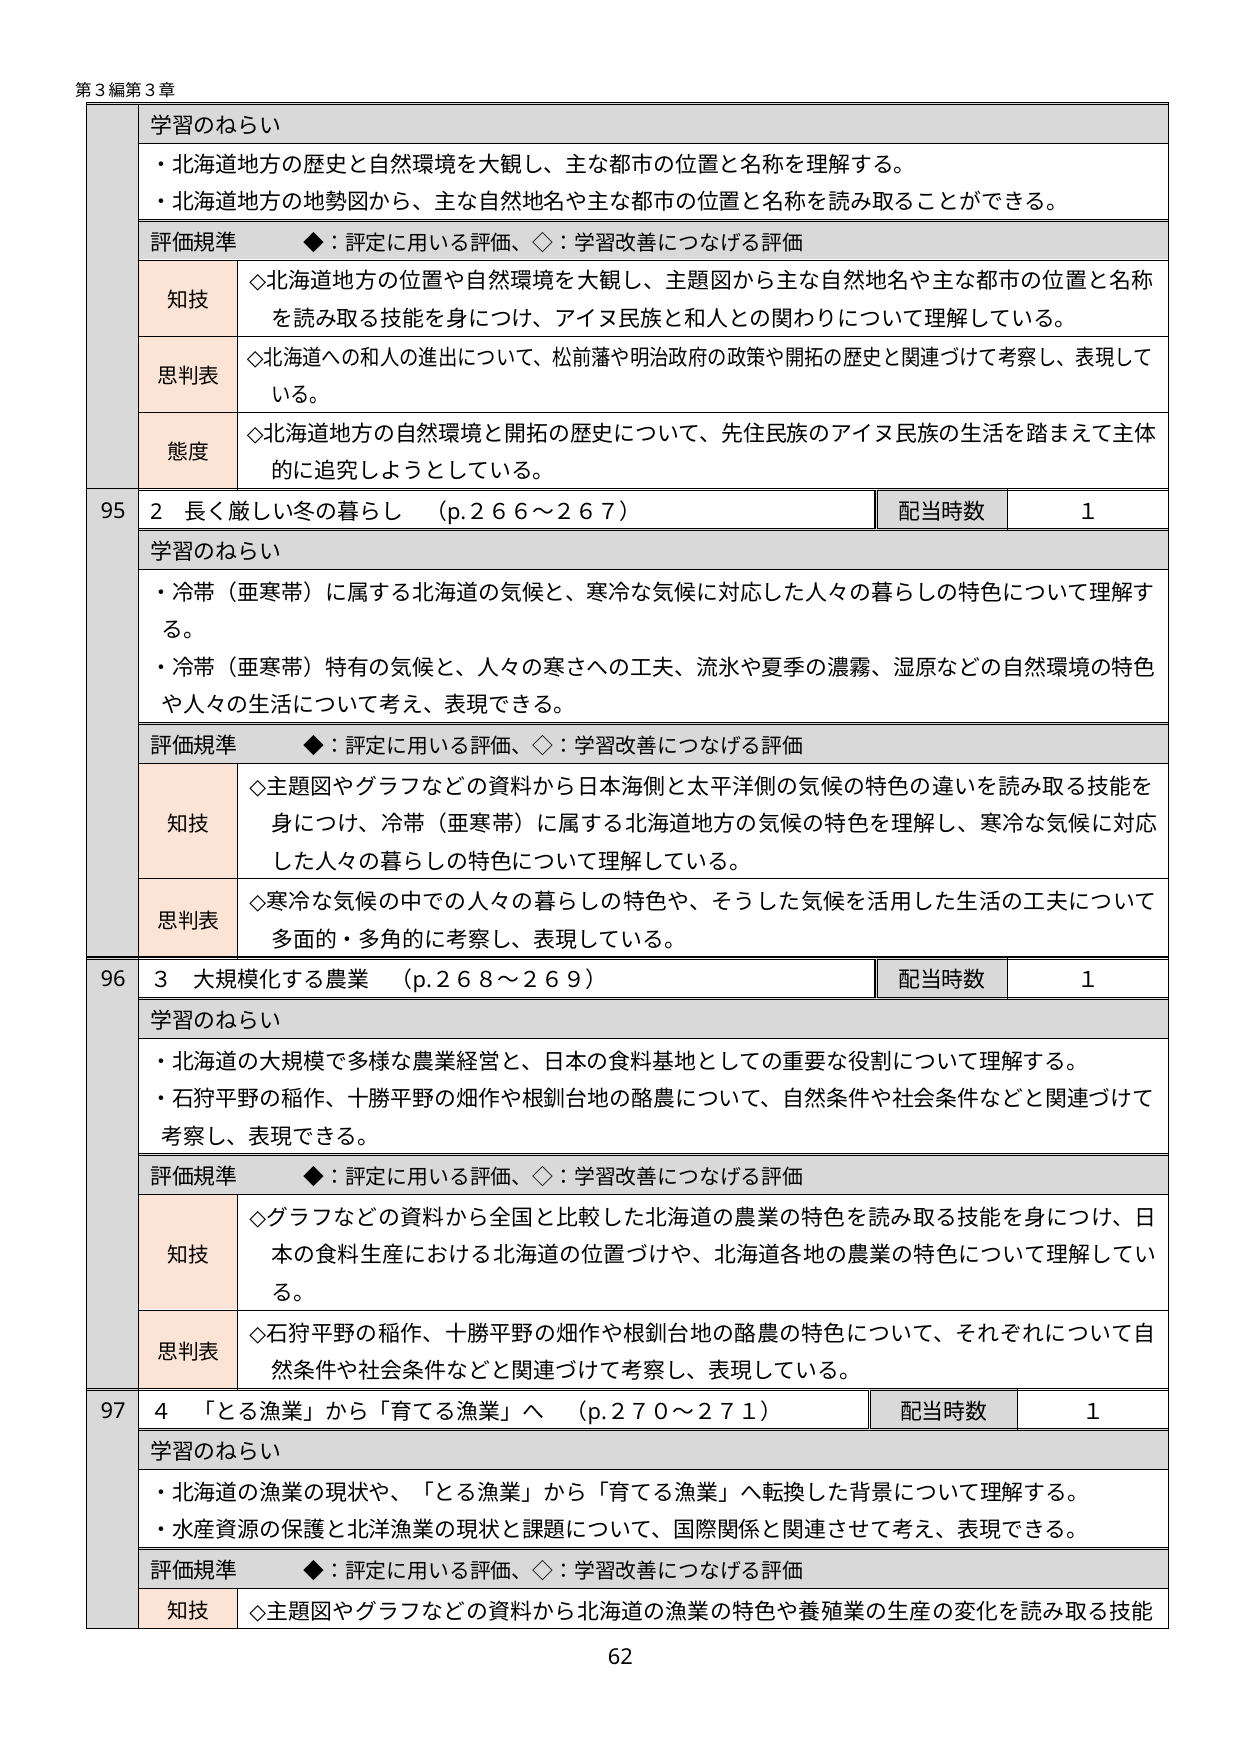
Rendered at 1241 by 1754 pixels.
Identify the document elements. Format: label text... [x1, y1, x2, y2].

table_cell ４ 「とる漁業」から「育てる漁業」へ （p.２７０～２７１） [139, 1391, 868, 1428]
table_cell 評価規準 ◆：評定に用いる評価、◇：学習改善につなげる評価 [139, 1550, 1168, 1588]
table_cell 思判表 [139, 879, 237, 956]
table_cell １ [1008, 960, 1168, 997]
table_cell ・北海道地方の歴史と自然環境を大観し、主な都市の位置と名称を理解する。 ・北海道地方の地勢図から、主な自然地名や主な都市の位置と名称を読み取ることができる。 [139, 144, 1168, 219]
table_cell 配当時数 [878, 960, 1007, 997]
table_cell ・北海道の大規模で多様な農業経営と、日本の食料基地としての重要な役割について理解する。 ・石狩平野の稲作、十勝平野の畑作や根釧台地の酪農について、自然条件や社会条件などと関連づけて考察し、表現できる。 [139, 1039, 1168, 1153]
table_cell 態度 [139, 413, 237, 488]
table_cell 配当時数 [871, 1391, 1017, 1428]
table_cell 2 長く厳しい冬の暮らし （p.２６６～２６７） [139, 491, 874, 528]
table_cell 評価規準 ◆：評定に用いる評価、◇：学習改善につなげる評価 [139, 222, 1168, 259]
table_cell 思判表 [139, 1311, 237, 1388]
table_cell 配当時数 [878, 491, 1007, 528]
table_cell 94 [87, 105, 138, 488]
table_cell ３ 大規模化する農業 （p.２６８～２６９） [139, 960, 874, 997]
table_cell 97 [87, 1391, 138, 1628]
table_cell 96 [87, 960, 138, 1388]
table_cell 95 [87, 489, 138, 956]
table_cell ◇主題図やグラフなどの資料から日本海側と太平洋側の気候の特色の違いを読み取る技能を身につけ、冷帯（亜寒帯）に属する北海道地方の気候の特色を理解し、寒冷な気候に対応した人々の暮らしの特色について理解している。 [238, 764, 1168, 878]
table_cell 知技 [139, 1195, 237, 1309]
table_cell ◇寒冷な気候の中での人々の暮らしの特色や、そうした気候を活用した生活の工夫について多面的・多角的に考察し、表現している。 [238, 879, 1168, 956]
table_cell 評価規準 ◆：評定に用いる評価、◇：学習改善につなげる評価 [139, 1156, 1168, 1194]
table_cell 知技 [139, 1589, 237, 1628]
table_cell 学習のねらい [139, 1431, 1168, 1469]
table_cell 学習のねらい [139, 105, 1168, 143]
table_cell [238, 1589, 1168, 1628]
table_cell 知技 [139, 261, 237, 336]
table_cell ◇北海道への和人の進出について、松前藩や明治政府の政策や開拓の歴史と関連づけて考察し、表現している。 [238, 337, 1168, 412]
table_cell ◇石狩平野の稲作、十勝平野の畑作や根釧台地の酪農の特色について、それぞれについて自然条件や社会条件などと関連づけて考察し、表現している。 [238, 1311, 1168, 1388]
table_cell ◇北海道地方の自然環境と開拓の歴史について、先住民族のアイヌ民族の生活を踏まえて主体的に追究しようとしている。 [238, 413, 1168, 488]
table_cell ・北海道の漁業の現状や、「とる漁業」から「育てる漁業」へ転換した背景について理解する。 ・水産資源の保護と北洋漁業の現状と課題について、国際関係と関連させて考え、表現できる。 [139, 1470, 1168, 1547]
table_cell 思判表 [139, 337, 237, 412]
table_cell ◇北海道地方の位置や自然環境を大観し、主題図から主な自然地名や主な都市の位置と名称を読み取る技能を身につけ、アイヌ民族と和人との関わりについて理解している。 [238, 261, 1168, 336]
table_cell 学習のねらい [139, 1000, 1168, 1038]
table_cell ◇グラフなどの資料から全国と比較した北海道の農業の特色を読み取る技能を身につけ、日本の食料生産における北海道の位置づけや、北海道各地の農業の特色について理解している。 [238, 1195, 1168, 1309]
table_cell ・冷帯（亜寒帯）に属する北海道の気候と、寒冷な気候に対応した人々の暮らしの特色について理解する。 ・冷帯（亜寒帯）特有の気候と、人々の寒さへの工夫、流氷や夏季の濃霧、湿原などの自然環境の特色や人々の生活について考え、表現できる。 [139, 570, 1168, 722]
table_cell １ [1008, 491, 1168, 528]
table_cell 学習のねらい [139, 531, 1168, 569]
table_cell 評価規準 ◆：評定に用いる評価、◇：学習改善につなげる評価 [139, 725, 1168, 763]
table_cell １ [1018, 1391, 1168, 1428]
table_cell 知技 [139, 764, 237, 878]
